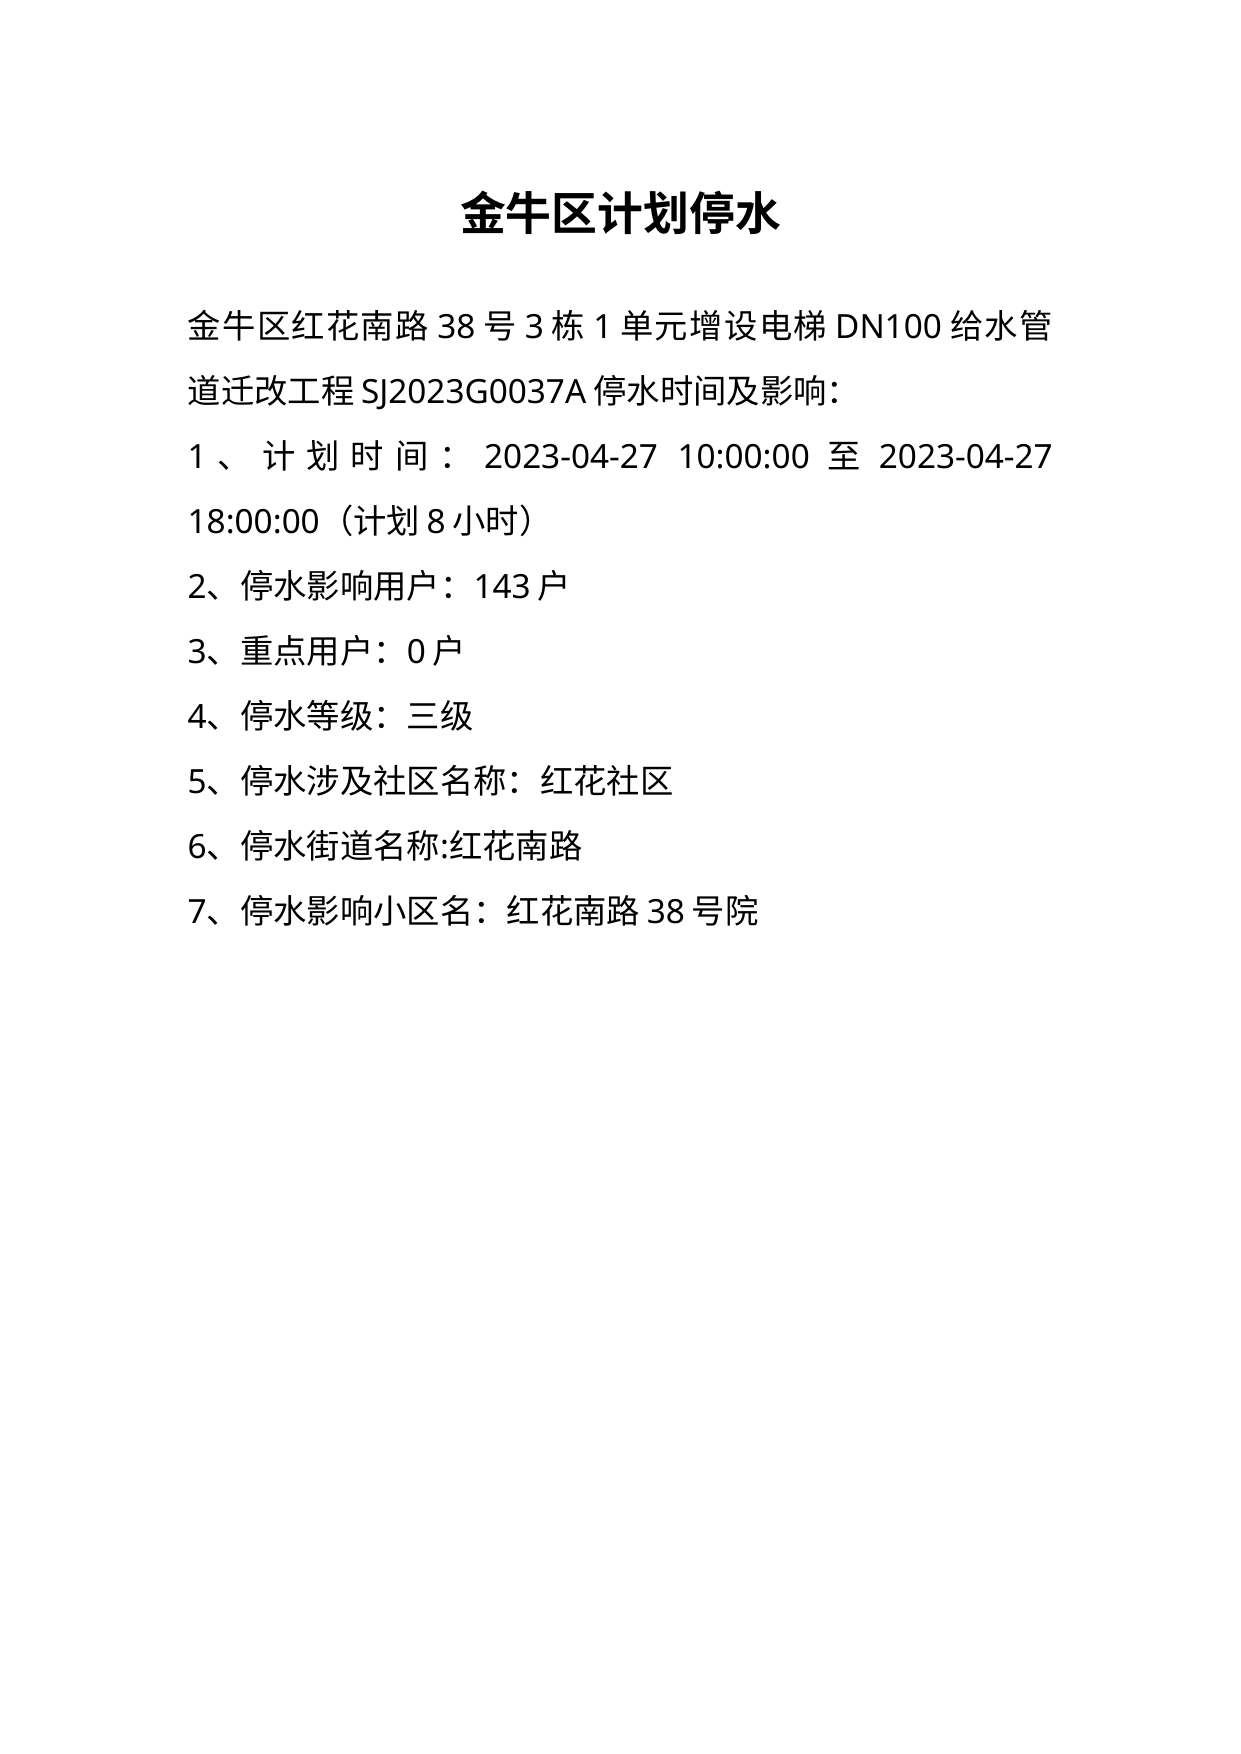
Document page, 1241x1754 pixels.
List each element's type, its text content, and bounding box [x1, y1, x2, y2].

text 金牛区红花南路38号3栋1单元增设电梯DN100给水管道迁改工程SJ2023G0037A停水时间及影响： [187, 292, 1053, 422]
text 6、停水街道名称:红花南路 [187, 812, 1053, 877]
text 金牛区计划停水 [187, 162, 1053, 259]
text 7、停水影响小区名：红花南路38号院 [187, 877, 1053, 942]
text 1、计划时间：2023-04-27 10:00:00至2023-04-27 18:00:00（计划8小时） [187, 422, 1053, 552]
text 5、停水涉及社区名称：红花社区 [187, 747, 1053, 812]
text 2、停水影响用户：143户 [187, 552, 1053, 617]
text 3、重点用户：0户 [187, 617, 1053, 682]
text 4、停水等级：三级 [187, 682, 1053, 747]
